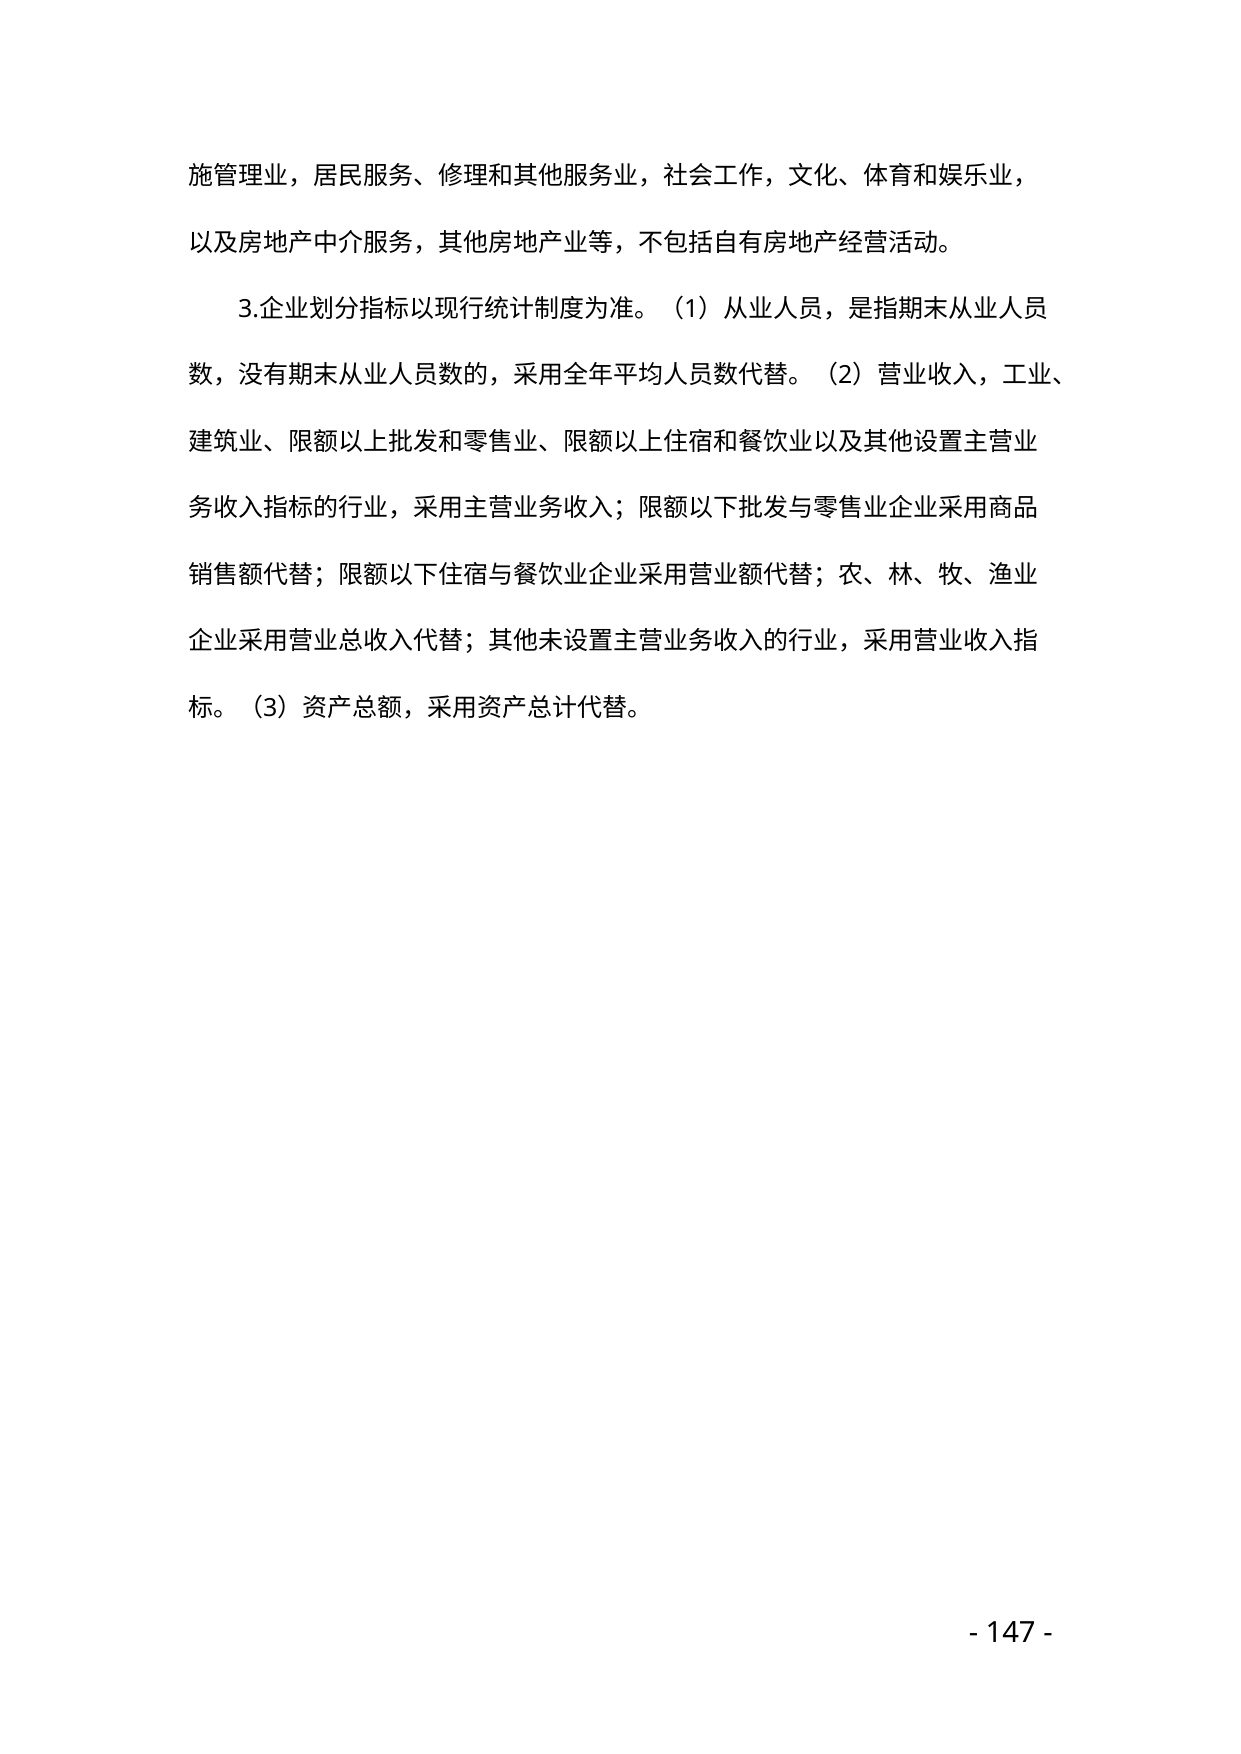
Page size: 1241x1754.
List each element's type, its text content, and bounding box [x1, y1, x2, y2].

text 3.企业划分指标以现行统计制度为准。（1）从业人员，是指期末从业人员数，没有期末从业人员数的，采用全年平均人员数代替。（2）营业收入，工业、建筑业、限额以上批发和零售业、限额以上住宿和餐饮业以及其他设置主营业务收入指标的行业，采用主营业务收入；限额以下批发与零售业企业采用商品销售额代替；限额以下住宿与餐饮业企业采用营业额代替；农、林、牧、渔业企业采用营业总收入代替；其他未设置主营业务收入的行业，采用营业收入指标。（3）资产总额，采用资产总计代替。 [188, 273, 1052, 739]
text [188, 141, 1052, 273]
